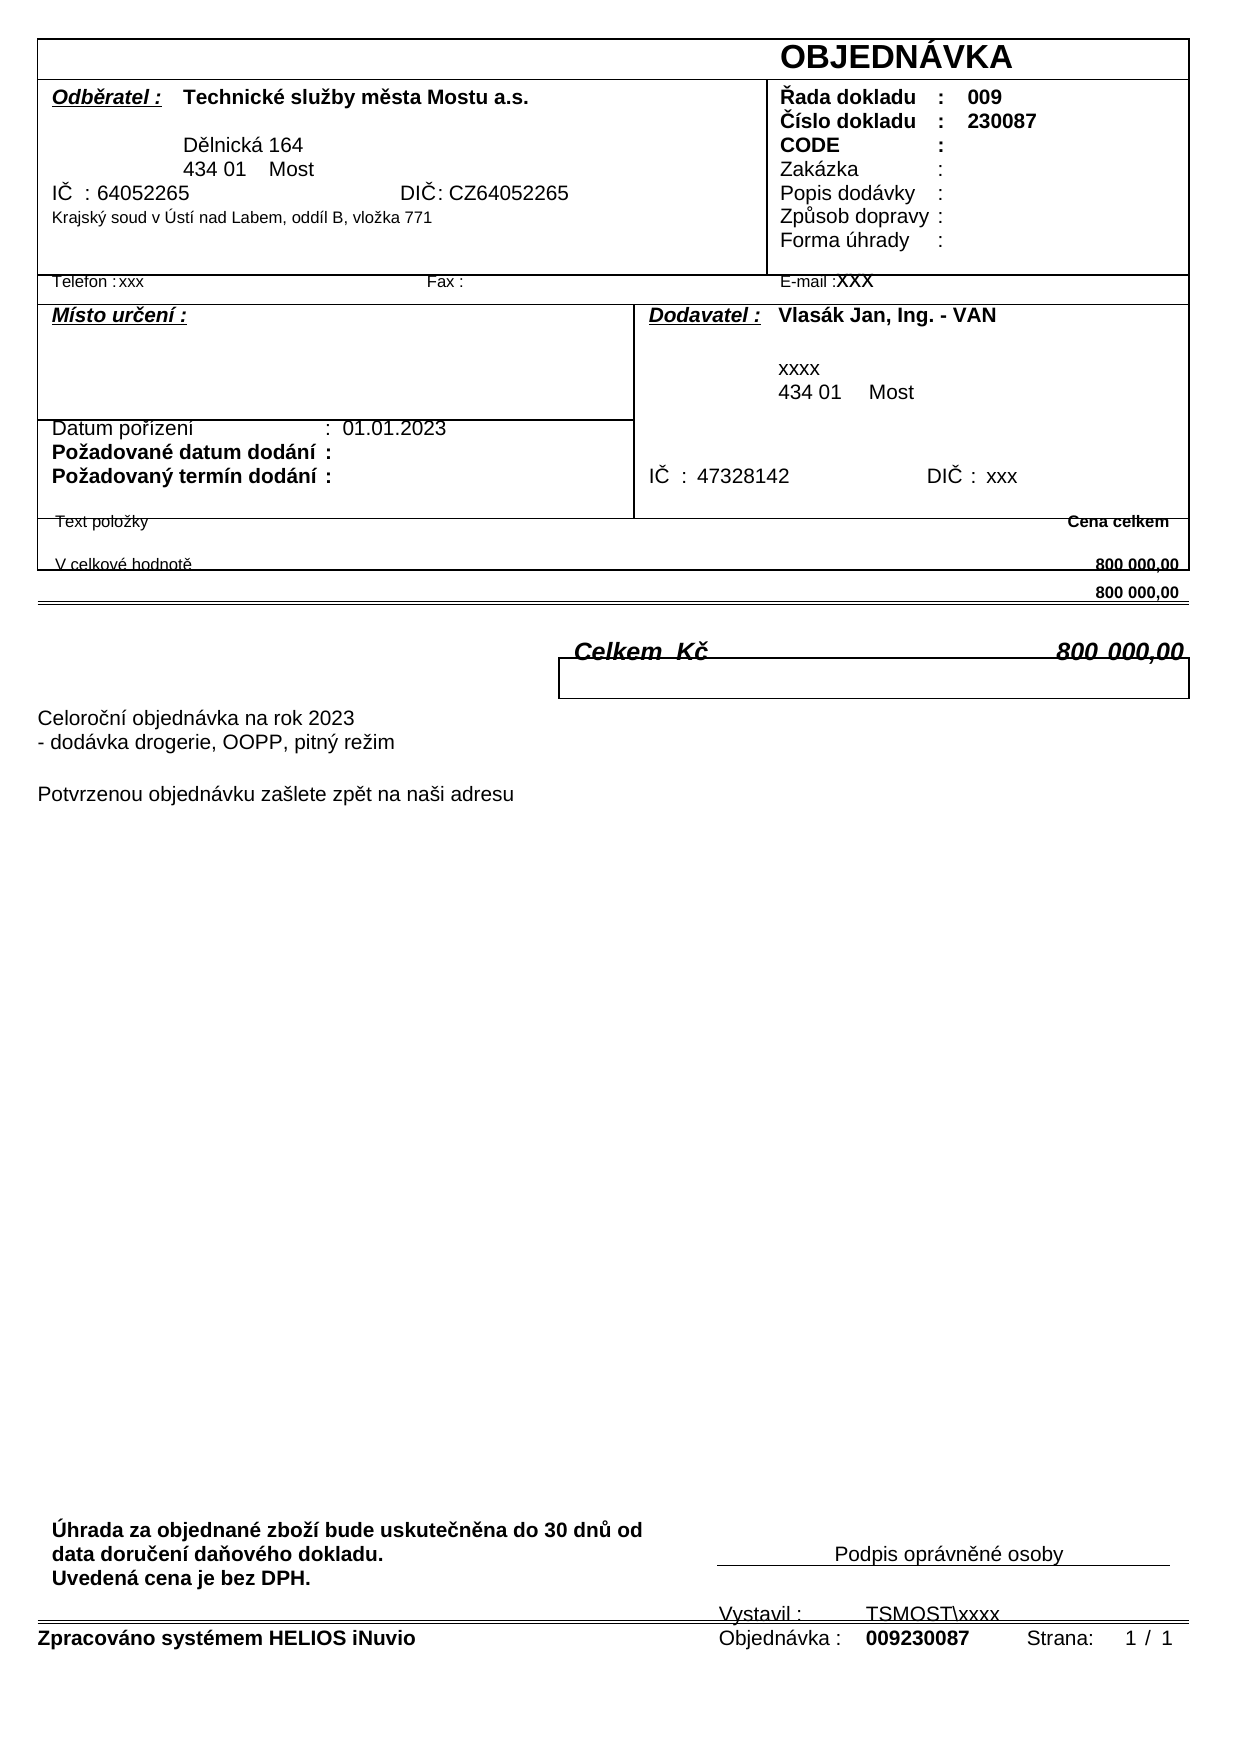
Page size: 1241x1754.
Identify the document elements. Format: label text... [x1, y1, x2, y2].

text - dodávka drogerie, OOPP, pitný režim [37, 730, 1203, 754]
text Zpracováno systémem HELIOS iNuvio Objednávka : 009230087 Strana: 1 / 1 [37, 1625, 1203, 1649]
text Uvedená cena je bez DPH. [37, 1566, 1203, 1589]
text Požadované datum dodání : [37, 439, 1203, 463]
text xxxx [37, 356, 1203, 380]
text Text položky Cena celkem [37, 512, 1203, 531]
text Potvrzenou objednávku zašlete zpět na naši adresu [37, 782, 1203, 806]
text Celoroční objednávka na rok 2023 [37, 706, 1203, 730]
text Celkem Kč 800 000,00 [37, 637, 1203, 666]
text OBJEDNÁVKA [37, 37, 1203, 76]
text Úhrada za objednané zboží bude uskutečněna do 30 dnů od [37, 1518, 1203, 1542]
text Vystavil : TSMOST\xxxx [37, 1601, 1203, 1625]
text Číslo dokladu : 230087 [37, 108, 1203, 132]
text 800 000,00 [37, 583, 1203, 602]
text Krajský soud v Ústí nad Labem, oddíl B, vložka 771 Způsob dopravy : [37, 204, 1203, 228]
text V celkové hodnotě 800 000,00 [37, 555, 1203, 574]
text Místo určení : Dodavatel : Vlasák Jan, Ing. - VAN [37, 303, 1203, 327]
text Datum pořízení : 01.01.2023 [37, 416, 1203, 439]
text Dělnická 164 CODE : [37, 132, 1203, 156]
text IČ : 64052265 DIČ : CZ64052265 Popis dodávky : [37, 180, 1203, 204]
text Požadovaný termín dodání : IČ : 47328142 DIČ : xxx [37, 463, 1203, 487]
text Forma úhrady : [37, 228, 1203, 252]
text 434 01 Most [37, 380, 1203, 404]
text data doručení daňového dokladu. Podpis oprávněné osoby [37, 1542, 1203, 1566]
text Telefon : xxx Fax : E-mail :xxx [37, 264, 1203, 293]
text Odběratel : Technické služby města Mostu a.s. Řada dokladu : 009 [37, 84, 1203, 108]
text 434 01 Most Zakázka : [37, 156, 1203, 180]
